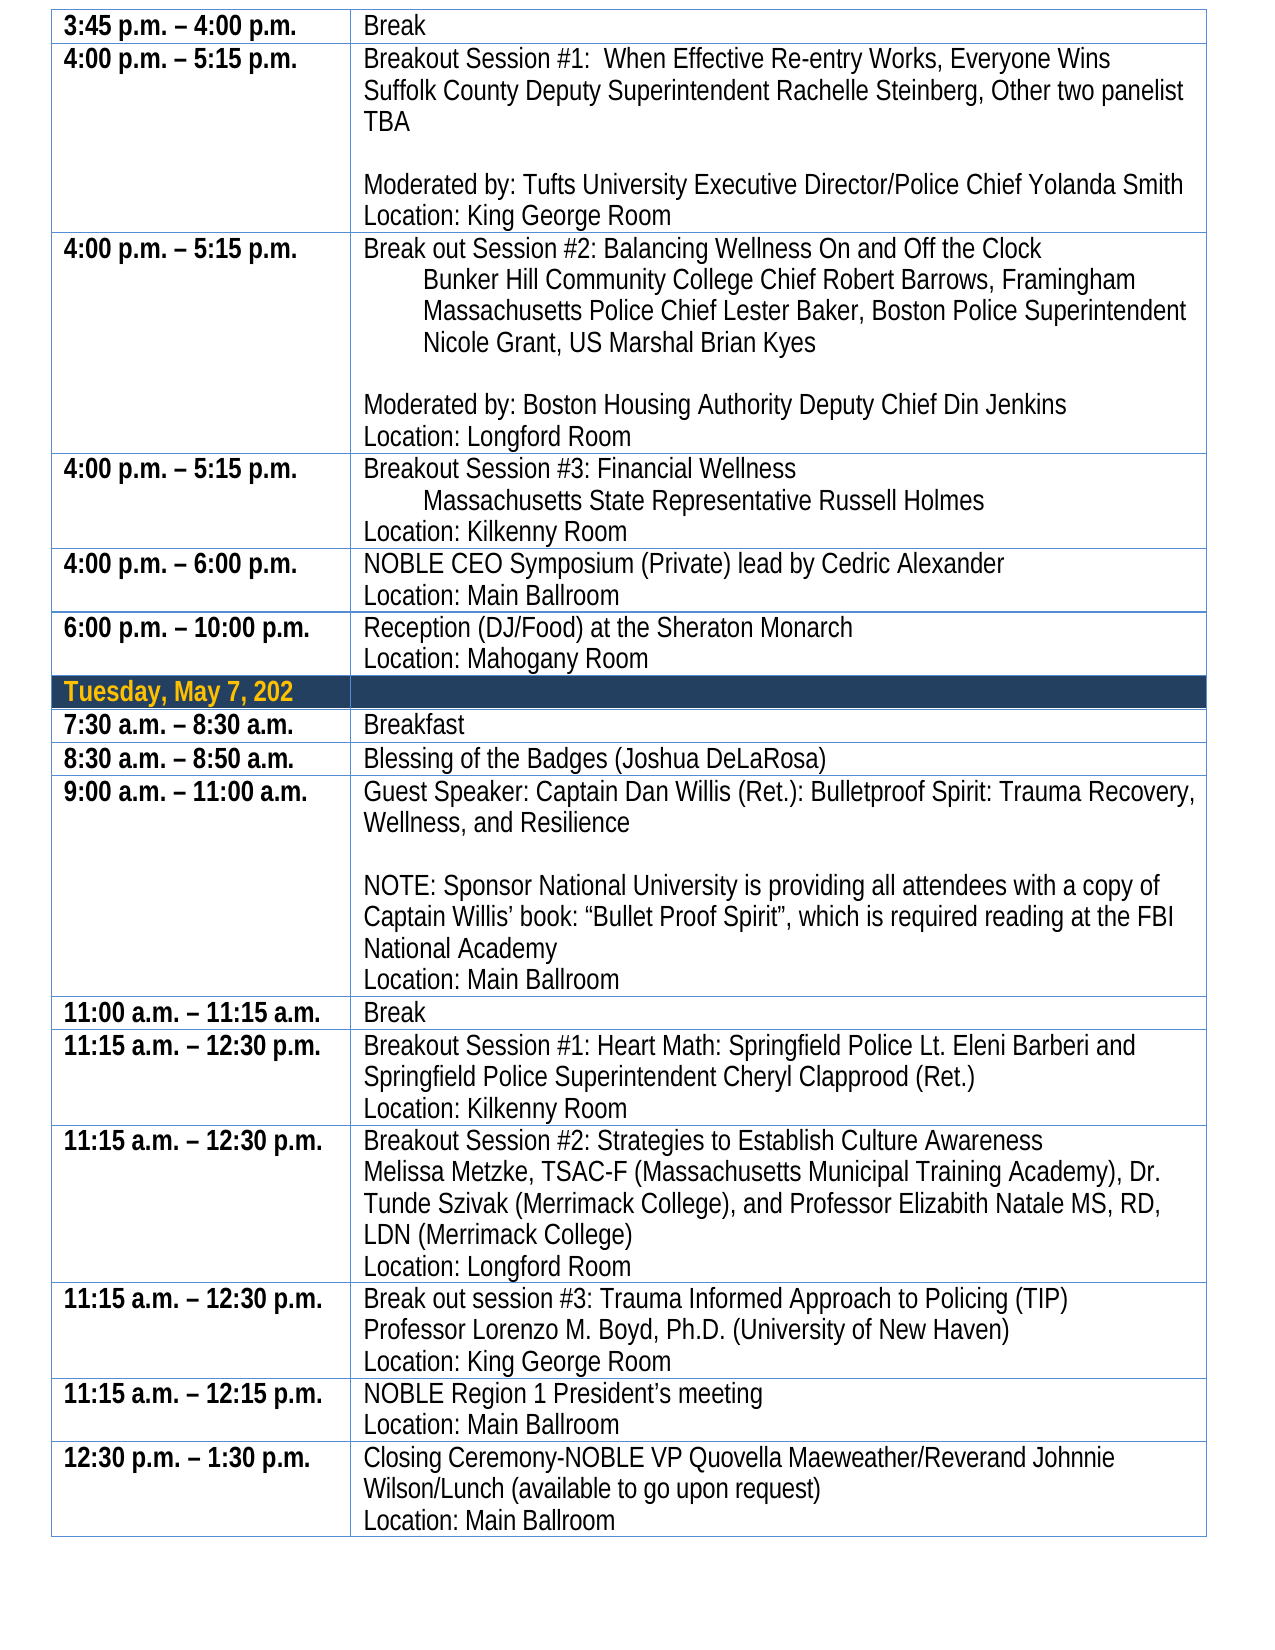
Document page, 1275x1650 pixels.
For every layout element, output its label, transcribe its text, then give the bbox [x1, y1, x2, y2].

table_cell 8:30 a.m. – 8:50 a.m. [52, 743, 350, 775]
table_cell 3:45 p.m. – 4:00 p.m. [52, 10, 350, 43]
table_cell 4:00 p.m. – 5:15 p.m. [52, 454, 350, 548]
table_cell 11:15 a.m. – 12:30 p.m. [52, 1030, 350, 1124]
table_cell Tuesday, May 7, 202 [52, 676, 350, 708]
table_cell 4:00 p.m. – 6:00 p.m. [52, 549, 350, 611]
table_cell 9:00 a.m. – 11:00 a.m. [52, 776, 350, 996]
table_cell Breakout Session #1: Heart Math: Springfield Police Lt. Eleni Barberi and Springfield Police Superintendent Cheryl Clapprood (Ret.) Location: Kilkenny Room [351, 1030, 1206, 1124]
table_cell Guest Speaker: Captain Dan Willis (Ret.): Bulletproof Spirit: Trauma Recovery, Wellness, and Resilience NOTE: Sponsor National University is providing all attendees with a copy of Captain Willis’ book: “Bullet Proof Spirit”, which is required reading at the FBI National Academy Location: Main Ballroom [351, 776, 1206, 996]
table_cell 11:00 a.m. – 11:15 a.m. [52, 997, 350, 1029]
table_cell 4:00 p.m. – 5:15 p.m. [52, 44, 350, 232]
table_cell NOBLE Region 1 President’s meeting Location: Main Ballroom [351, 1379, 1206, 1441]
table_cell Closing Ceremony-NOBLE VP Quovella Maeweather/Reverand Johnnie Wilson/Lunch (available to go upon request) Location: Main Ballroom [351, 1442, 1206, 1536]
table_cell Break out Session #2: Balancing Wellness On and Off the Clock Bunker Hill Community College Chief Robert Barrows, Framingham Massachusetts Police Chief Lester Baker, Boston Police Superintendent Nicole Grant, US Marshal Brian Kyes Moderated by: Boston Housing Authority Deputy Chief Din Jenkins Location: Longford Room [351, 233, 1206, 452]
table_cell Blessing of the Badges (Joshua DeLaRosa) [351, 743, 1206, 775]
table_cell NOBLE CEO Symposium (Private) lead by Cedric Alexander Location: Main Ballroom [351, 549, 1206, 611]
table_cell Breakout Session #1: When Effective Re-entry Works, Everyone Wins Suffolk County Deputy Superintendent Rachelle Steinberg, Other two panelist TBA Moderated by: Tufts University Executive Director/Police Chief Yolanda Smith Location: King George Room [351, 44, 1206, 232]
table_cell Break [351, 997, 1206, 1029]
table_cell Break [351, 10, 1206, 43]
table_cell 4:00 p.m. – 5:15 p.m. [52, 233, 350, 452]
table_cell 11:15 a.m. – 12:15 p.m. [52, 1379, 350, 1441]
table_cell 11:15 a.m. – 12:30 p.m. [52, 1126, 350, 1282]
table_cell 6:00 p.m. – 10:00 p.m. [52, 613, 350, 675]
table_cell 11:15 a.m. – 12:30 p.m. [52, 1283, 350, 1377]
table_cell Reception (DJ/Food) at the Sheraton Monarch Location: Mahogany Room [351, 613, 1206, 675]
table_cell 12:30 p.m. – 1:30 p.m. [52, 1442, 350, 1536]
table_cell 7:30 a.m. – 8:30 a.m. [52, 710, 350, 742]
table_cell [351, 676, 1206, 708]
table_cell Breakout Session #2: Strategies to Establish Culture Awareness Melissa Metzke, TSAC-F (Massachusetts Municipal Training Academy), Dr. Tunde Szivak (Merrimack College), and Professor Elizabith Natale MS, RD, LDN (Merrimack College) Location: Longford Room [351, 1126, 1206, 1282]
table_cell Breakout Session #3: Financial Wellness Massachusetts State Representative Russell Holmes Location: Kilkenny Room [351, 454, 1206, 548]
table_cell Breakfast [351, 710, 1206, 742]
table_cell Break out session #3: Trauma Informed Approach to Policing (TIP) Professor Lorenzo M. Boyd, Ph.D. (University of New Haven) Location: King George Room [351, 1283, 1206, 1377]
